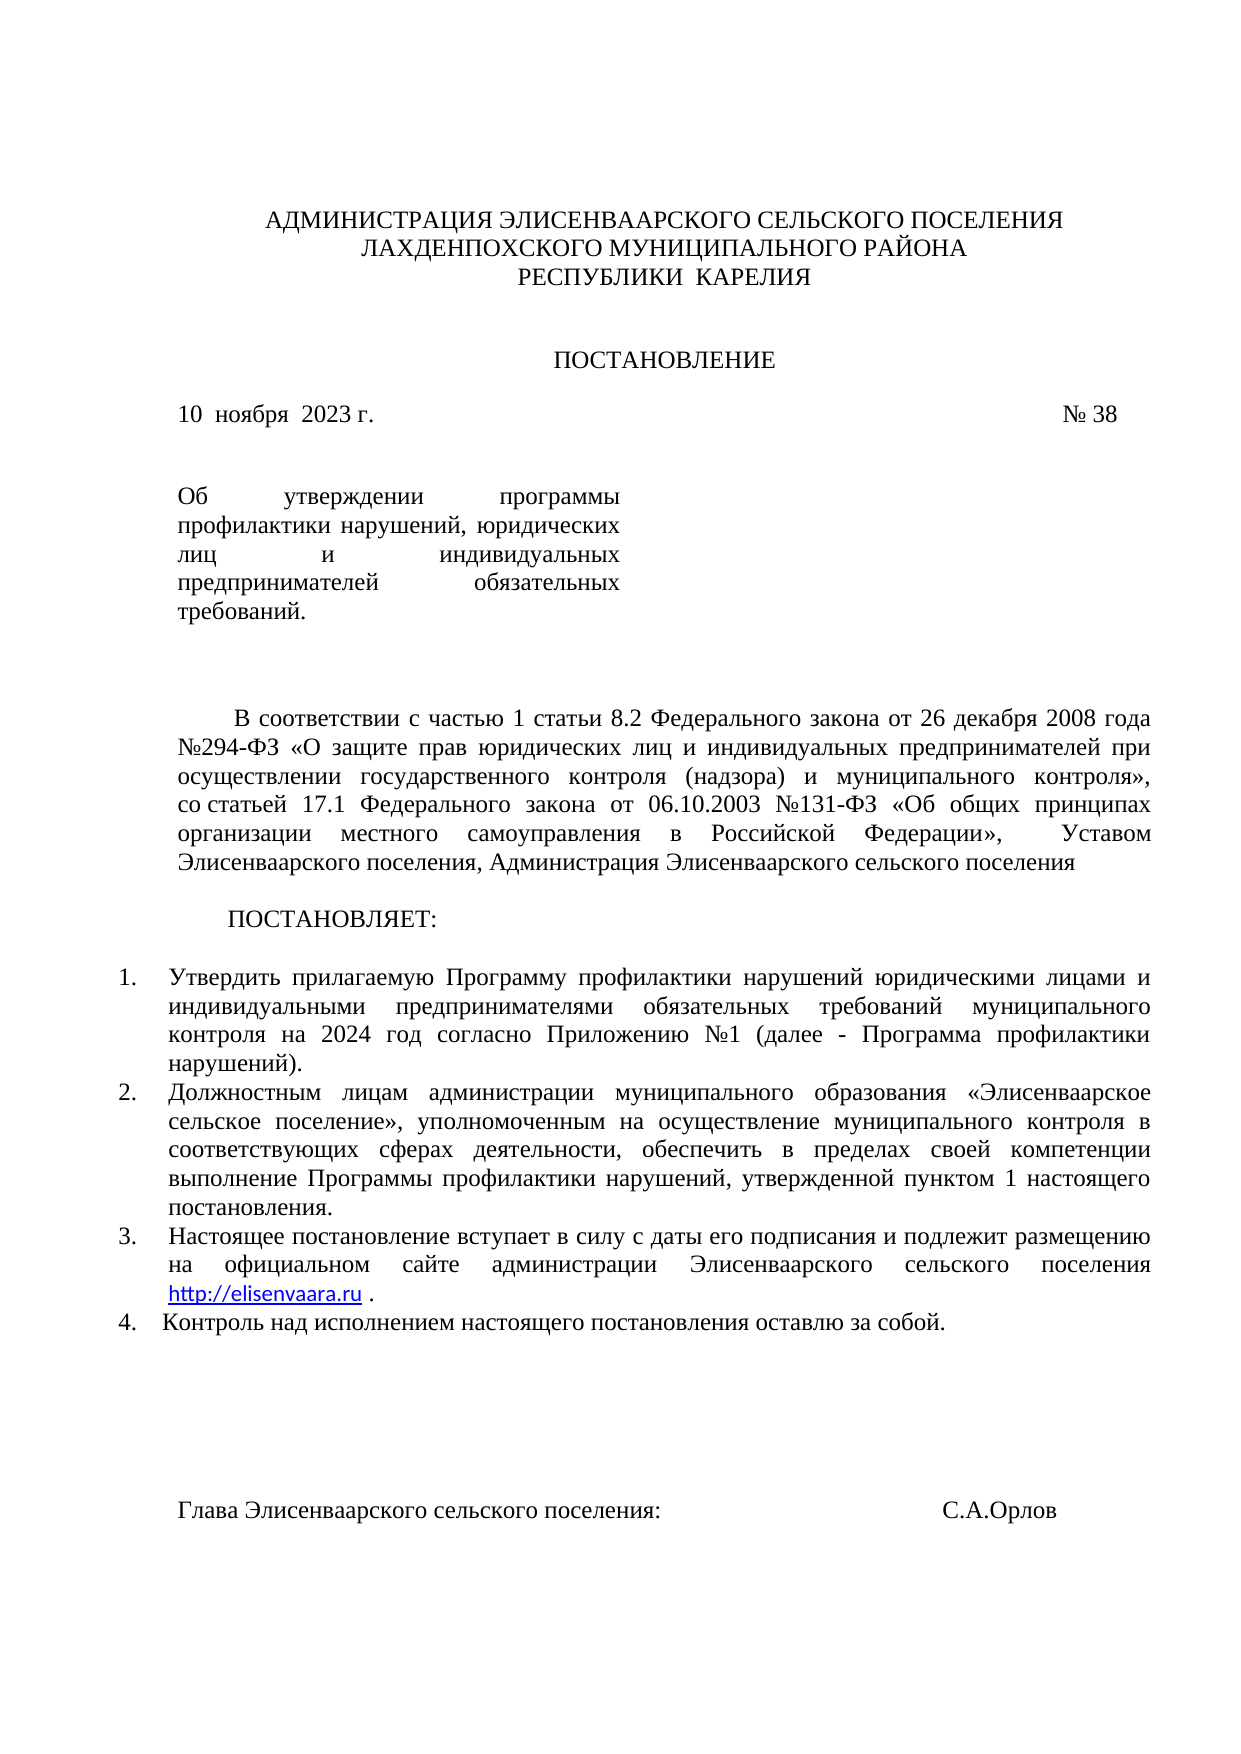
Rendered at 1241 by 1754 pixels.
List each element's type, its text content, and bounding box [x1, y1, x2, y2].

text Глава Элисенваарского сельского поселения: С.А.Орлов [177, 1495, 1152, 1524]
text 10 ноября 2023 г. № 38 [177, 399, 1152, 427]
list Должностным лицам администрации муниципального образования «Элисенваарское сельское поселение», уполномоченным на осуществление муниципального контроля в соответствующих сферах деятельности, обеспечить в пределах своей компетенции выполнение Программы профилактики нарушений, утвержденной пунктом 1 настоящего постановления. [118, 1077, 1152, 1221]
text В соответствии с частью 1 статьи 8.2 Федерального закона от 26 декабря 2008 года №294-ФЗ «О защите прав юридических лиц и индивидуальных предпринимателей при осуществлении государственного контроля (надзора) и муниципального контроля», со статьей 17.1 Федерального закона от 06.10.2003 №131-ФЗ «Об общих принципах организации местного самоуправления в Российской Федерации», Уставом Элисенваарского поселения, Администрация Элисенваарского сельского поселения [177, 703, 1152, 876]
text Об утверждении программы профилактики нарушений, юридических лиц и индивидуальных предпринимателей обязательных требований. [177, 481, 620, 625]
text 4. Контроль над исполнением настоящего постановления оставлю за собой. [118, 1307, 1152, 1336]
text ПОСТАНОВЛЕНИЕ [177, 345, 1152, 373]
subtitle АДМИНИСТРАЦИЯ ЭЛИСЕНВААРСКОГО СЕЛЬСКОГО ПОСЕЛЕНИЯ ЛАХДЕНПОХСКОГО МУНИЦИПАЛЬНОГО РАЙОНА [177, 205, 1152, 262]
text ПОСТАНОВЛЯЕТ: [177, 904, 1152, 933]
list Утвердить прилагаемую Программу профилактики нарушений юридическими лицами и индивидуальными предпринимателями обязательных требований муниципального контроля на 2024 год согласно Приложению №1 (далее - Программа профилактики нарушений). [118, 962, 1152, 1077]
subtitle РЕСПУБЛИКИ КАРЕЛИЯ [177, 262, 1152, 291]
list Настоящее постановление вступает в силу с даты его подписания и подлежит размещению на официальном сайте администрации Элисенваарского сельского поселения http://elisenvaara.ru . [118, 1221, 1152, 1307]
